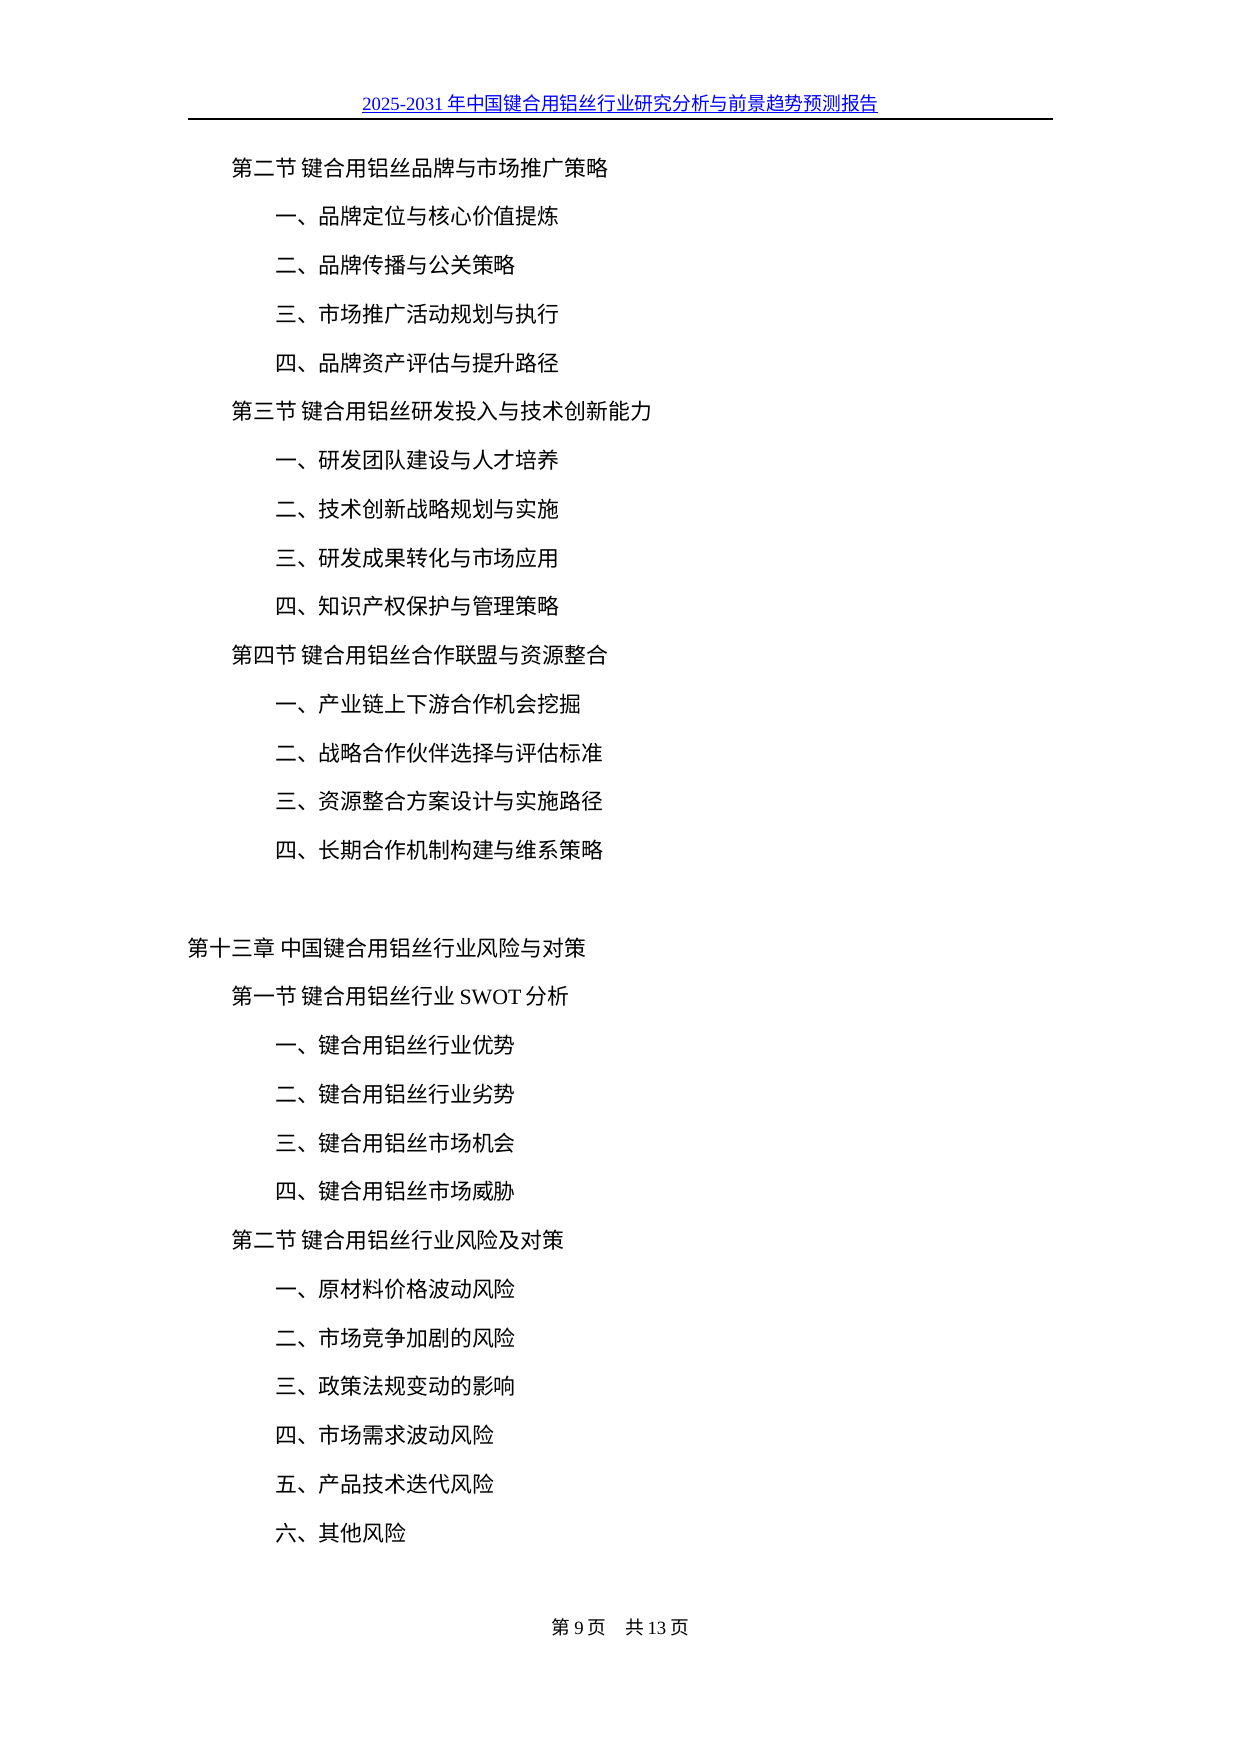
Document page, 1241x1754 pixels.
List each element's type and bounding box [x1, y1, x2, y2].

text [187, 150, 1053, 1548]
